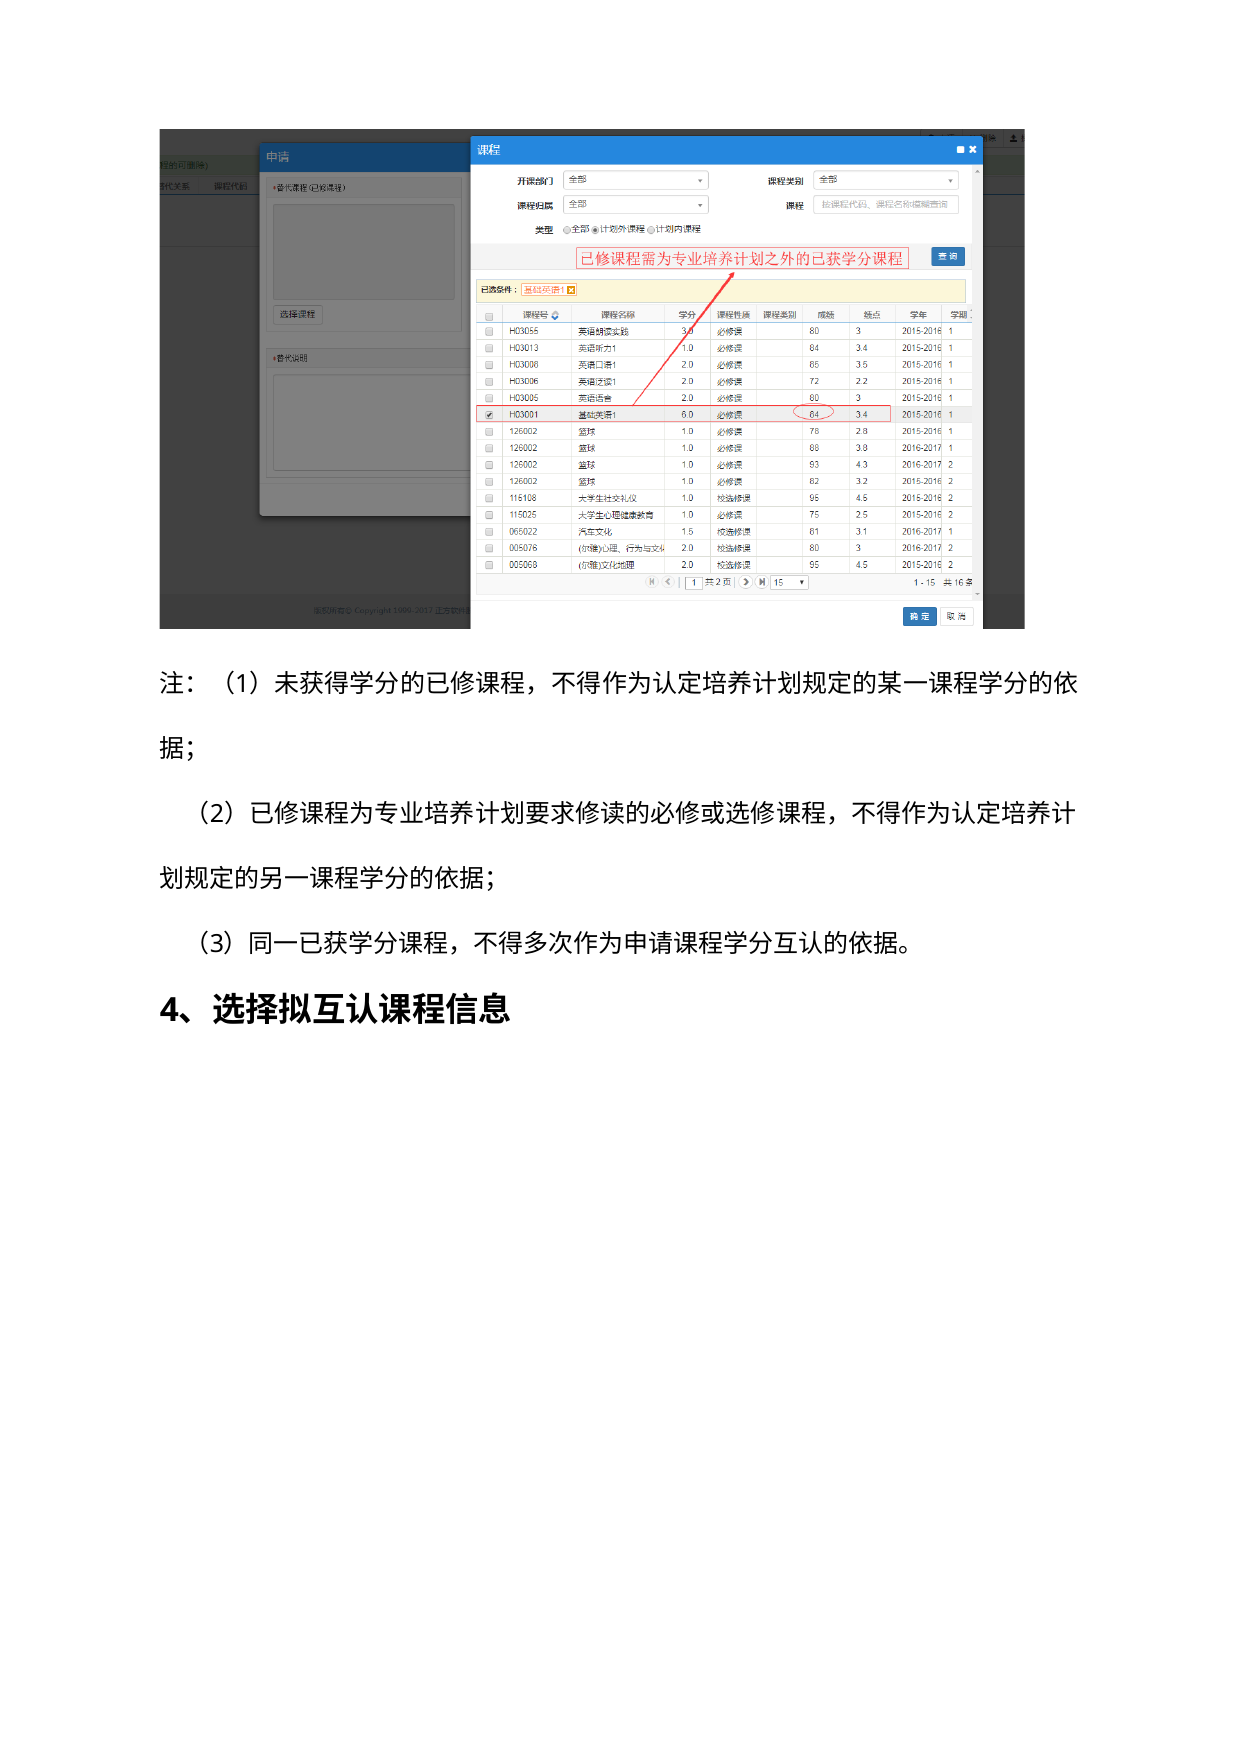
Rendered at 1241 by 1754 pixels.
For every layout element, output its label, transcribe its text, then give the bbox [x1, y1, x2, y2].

text （2）已修课程为专业培养计划要求修读的必修或选修课程，不得作为认定培养计划规定的另一课程学分的依据； [159, 779, 1081, 909]
text （3）同一已获学分课程，不得多次作为申请课程学分互认的依据。 [159, 909, 1081, 974]
text 4、选择拟互认课程信息 [159, 974, 1081, 1039]
picture [159, 129, 1025, 629]
text 注：（1）未获得学分的已修课程，不得作为认定培养计划规定的某一课程学分的依据； [159, 649, 1081, 779]
